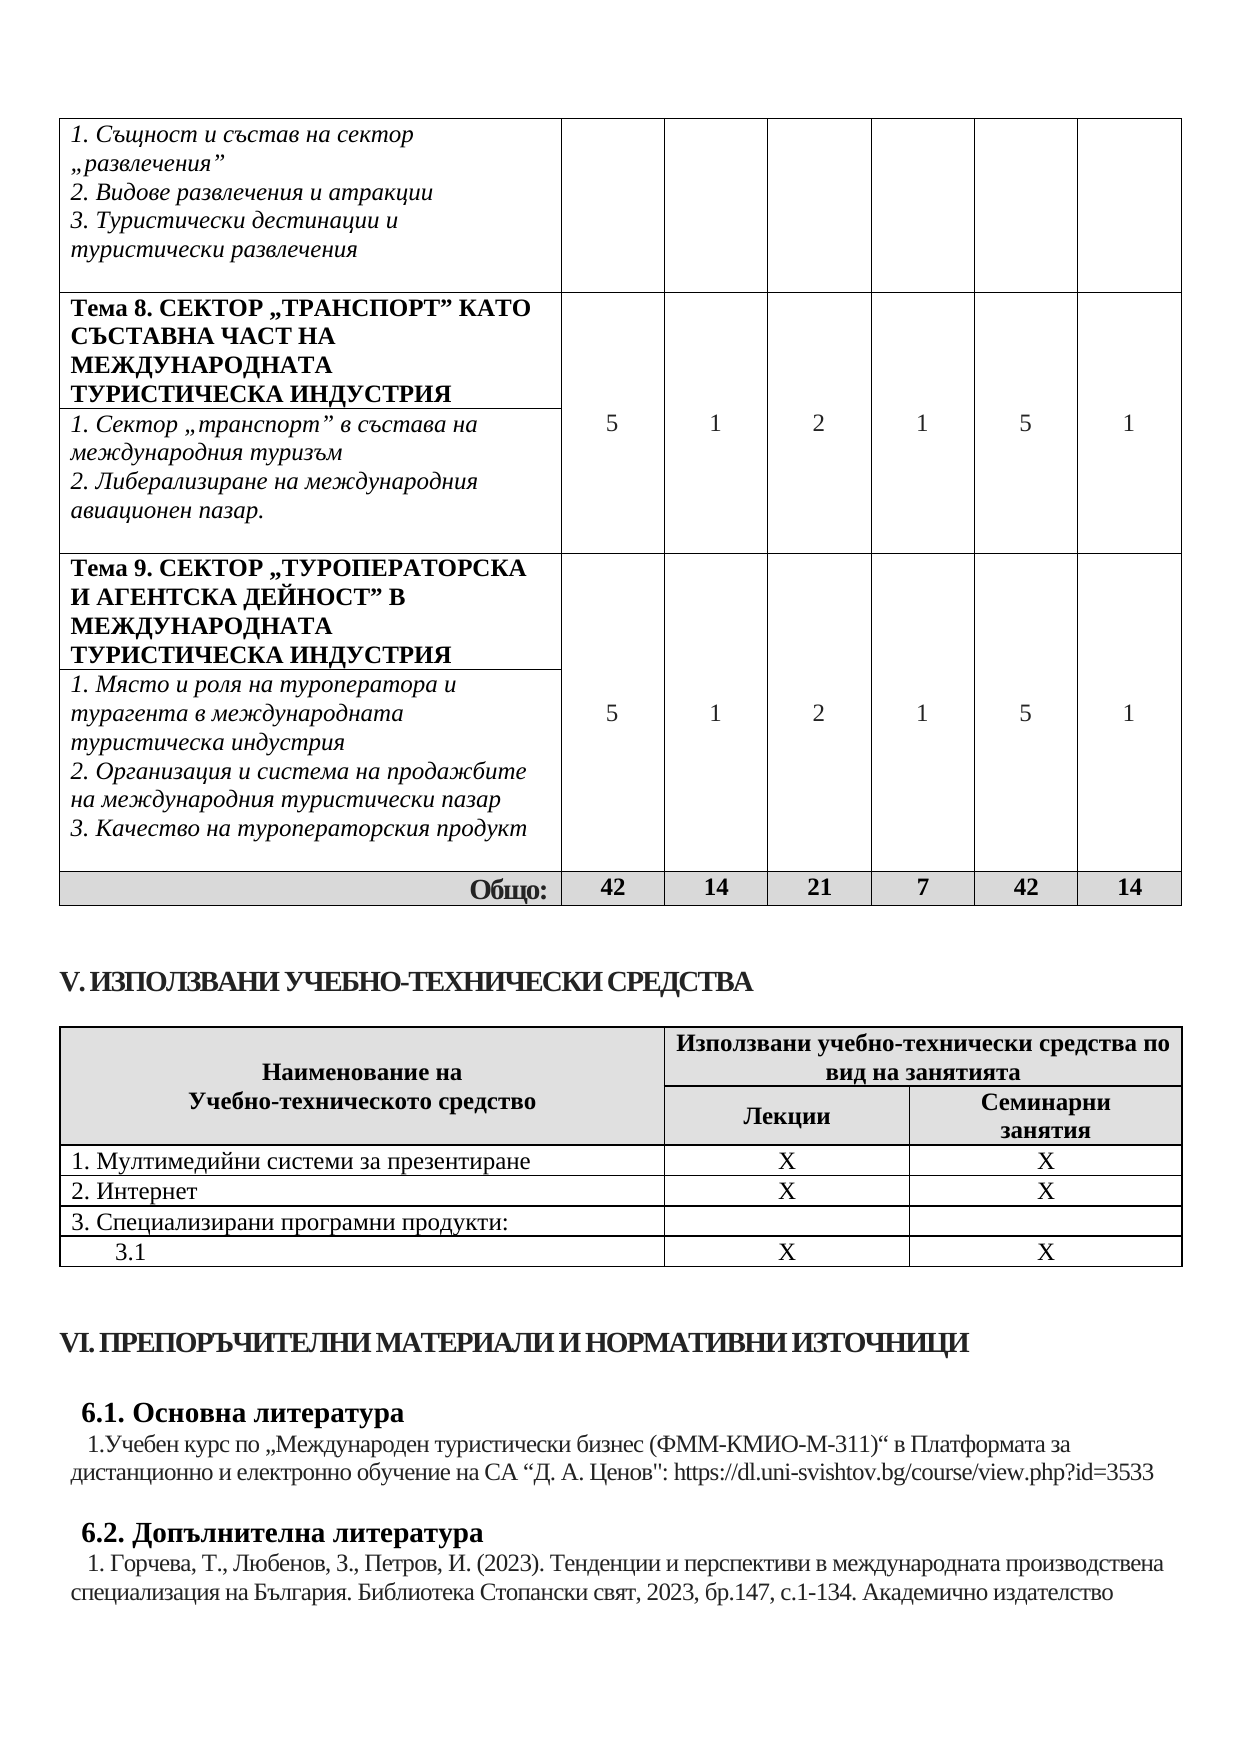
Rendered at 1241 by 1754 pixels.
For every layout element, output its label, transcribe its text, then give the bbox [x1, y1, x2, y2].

table_cell 1. Място и роля на туроператора и турагента в международната туристическа индустрия 2. Организация и система на продажбите на международния туристически пазар 3. Качество на туроператорския продукт [60, 670, 561, 871]
table_cell X [665, 1146, 909, 1175]
table_cell 5 [562, 293, 664, 552]
table_cell 1 [1078, 554, 1181, 871]
table_cell 1. Мултимедийни системи за презентиране [61, 1146, 664, 1175]
table_cell 1 [872, 554, 974, 871]
table_cell X [665, 1237, 909, 1266]
table_cell 4 [975, 119, 1077, 292]
table_cell 1. Същност и състав на сектор „развлечения” 2. Видове развлечения и атракции 3. Туристически дестинации и туристически развлечения [60, 119, 561, 292]
table_cell 5 [562, 554, 664, 871]
table_cell X [910, 1237, 1181, 1266]
table_cell [665, 1207, 909, 1235]
table_cell 2 [768, 119, 871, 292]
table_cell X [910, 1176, 1181, 1205]
table_cell X [910, 1146, 1181, 1175]
table_cell 1 [1078, 293, 1181, 552]
table_cell 3. Специализирани програмни продукти: [61, 1207, 664, 1235]
table_cell 14 [665, 872, 767, 905]
table_cell 14 [1078, 872, 1181, 905]
table_header Използвани учебно-технически средства по вид на занятията [665, 1028, 1181, 1085]
table_cell Тема 8. СЕКТОР „ТРАНСПОРТ” КАТО СЪСТАВНА ЧАСТ НА МЕЖДУНАРОДНАТА ТУРИСТИЧЕСКА ИНДУСТРИЯ [60, 293, 561, 408]
text 6.2. Допълнителна литература [59, 1515, 1181, 1548]
table_cell Лекции [665, 1087, 909, 1144]
table_header Наименование на Учебно-техническото средство [61, 1028, 664, 1144]
text VI. ПреПОРЪЧИТЕЛНИ МАТЕРИАЛИ И НОРМАТИВНИ ИЗТОЧНИЦИ [59, 1325, 1181, 1395]
table_cell [910, 1207, 1181, 1235]
table_header 1. Учебен курс по „Международен туристически бизнес (ФММ-КМИО-М-311)“ в Платформата за дистанционно и електронно обучение на СА “Д. А. Ценов": https://dl.uni-svishtov.bg/course/view.php?id=3533 [59, 1429, 1181, 1486]
table_cell 2 [768, 293, 871, 552]
table_cell 1. Сектор „транспорт” в състава на международния туризъм 2. Либерализиране на международния авиационен пазар. [60, 409, 561, 552]
table_cell X [665, 1176, 909, 1205]
table_cell 42 [562, 872, 664, 905]
table_cell Тема 9. СЕКТОР „ТУРОПЕРАТОРСКА И АГЕНТСКА ДЕЙНОСТ” В МЕЖДУНАРОДНАТА ТУРИСТИЧЕСКА ИНДУСТРИЯ [60, 554, 561, 668]
table_cell 3.1 [61, 1237, 664, 1266]
table_cell 5 [975, 554, 1077, 871]
table_cell 2 [768, 554, 871, 871]
table_cell 1 [665, 293, 767, 552]
table_cell 1 [872, 119, 974, 292]
table_cell 2. Интернет [61, 1176, 664, 1205]
table_cell 21 [768, 872, 871, 905]
table_cell 4 [562, 119, 664, 292]
table_cell 5 [975, 293, 1077, 552]
table_cell 1 [1078, 119, 1181, 292]
table_cell Общо: [60, 872, 561, 905]
table_cell 1 [665, 554, 767, 871]
table_cell 7 [872, 872, 974, 905]
table_cell 1 [872, 293, 974, 552]
table_cell 1 [665, 119, 767, 292]
table_cell Семинарни занятия [910, 1087, 1181, 1144]
text V. ИЗПОЛЗВАНИ УЧЕБНО-ТЕХНИЧЕСКИ СРЕДСТВА [59, 964, 1181, 997]
table_cell 42 [975, 872, 1077, 905]
text 6.1. Основна литература [59, 1395, 1181, 1429]
